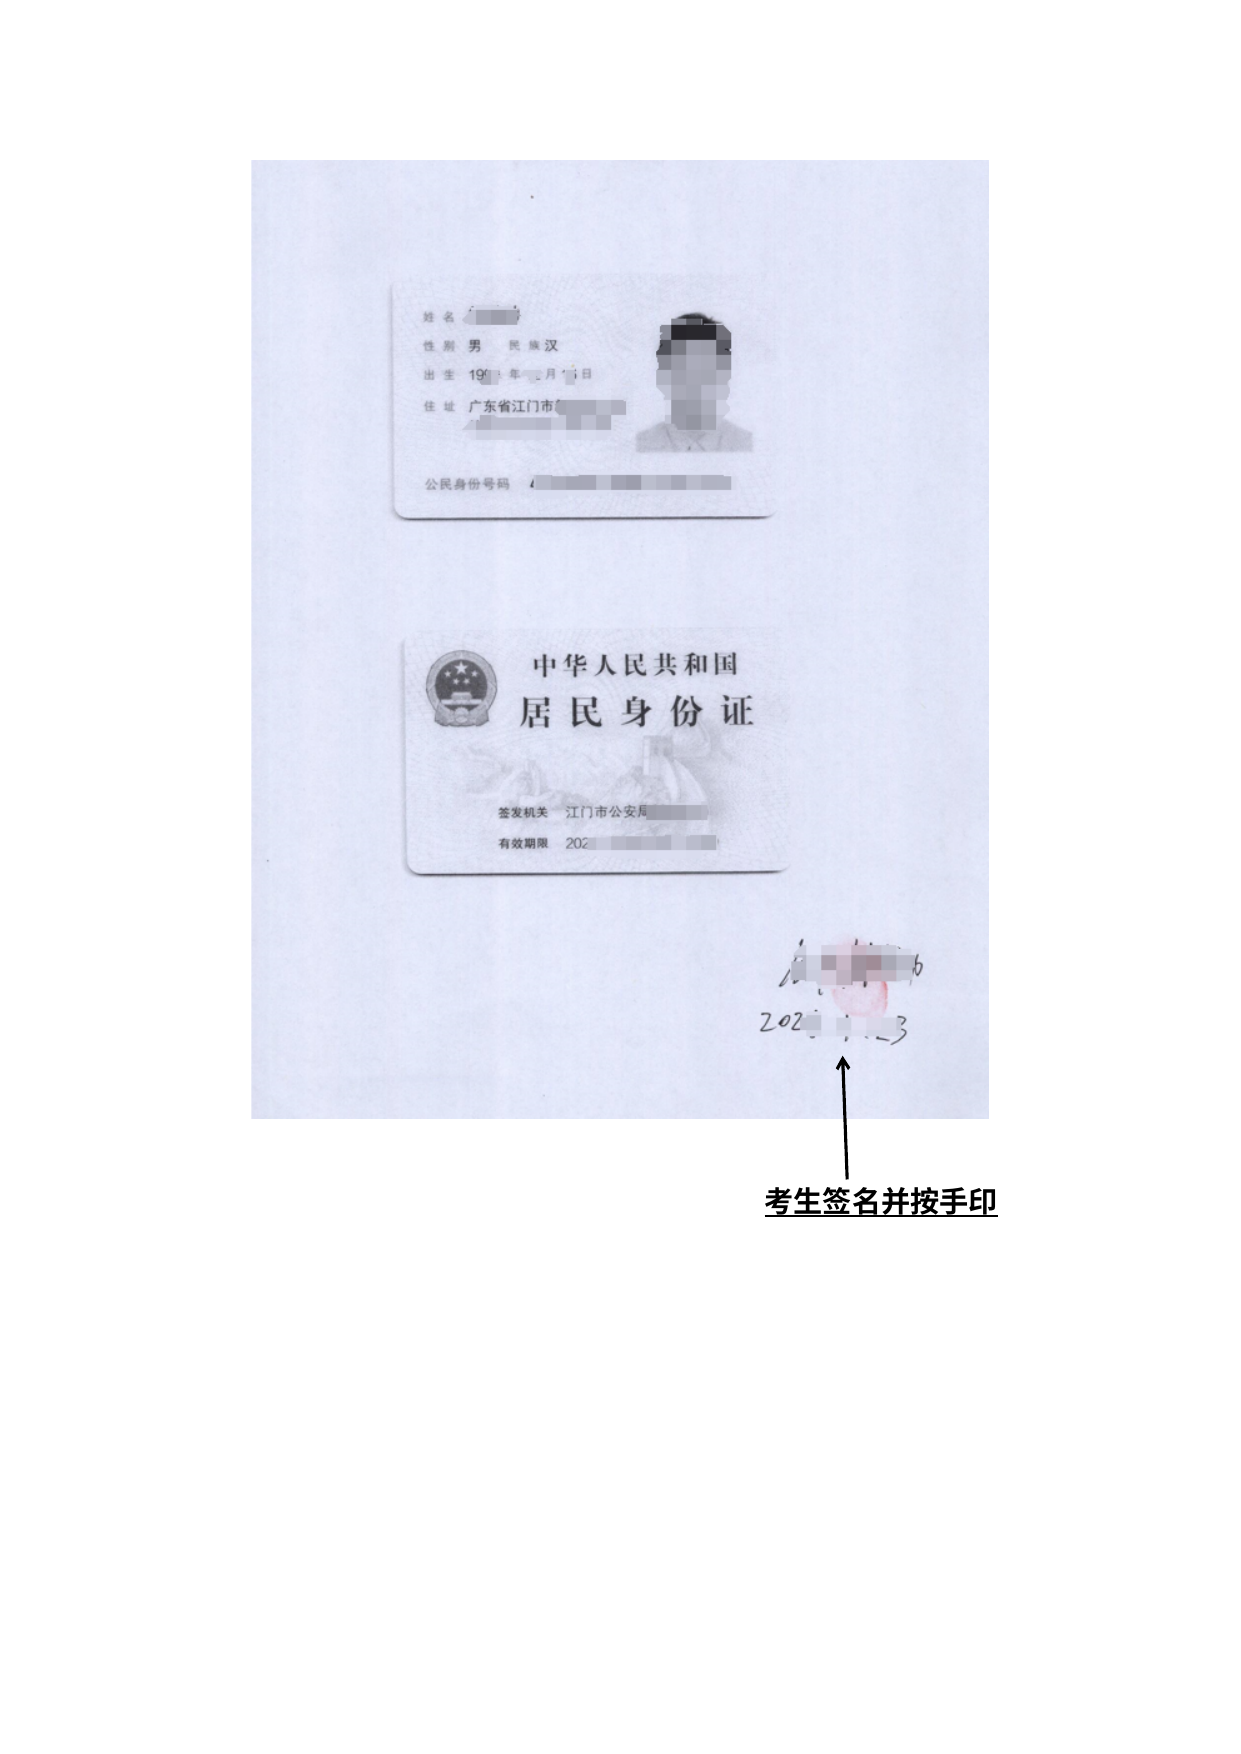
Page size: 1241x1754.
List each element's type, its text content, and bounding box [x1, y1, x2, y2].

text 考生签名并按手印 [559, 1168, 1053, 1233]
picture [251, 160, 989, 1119]
